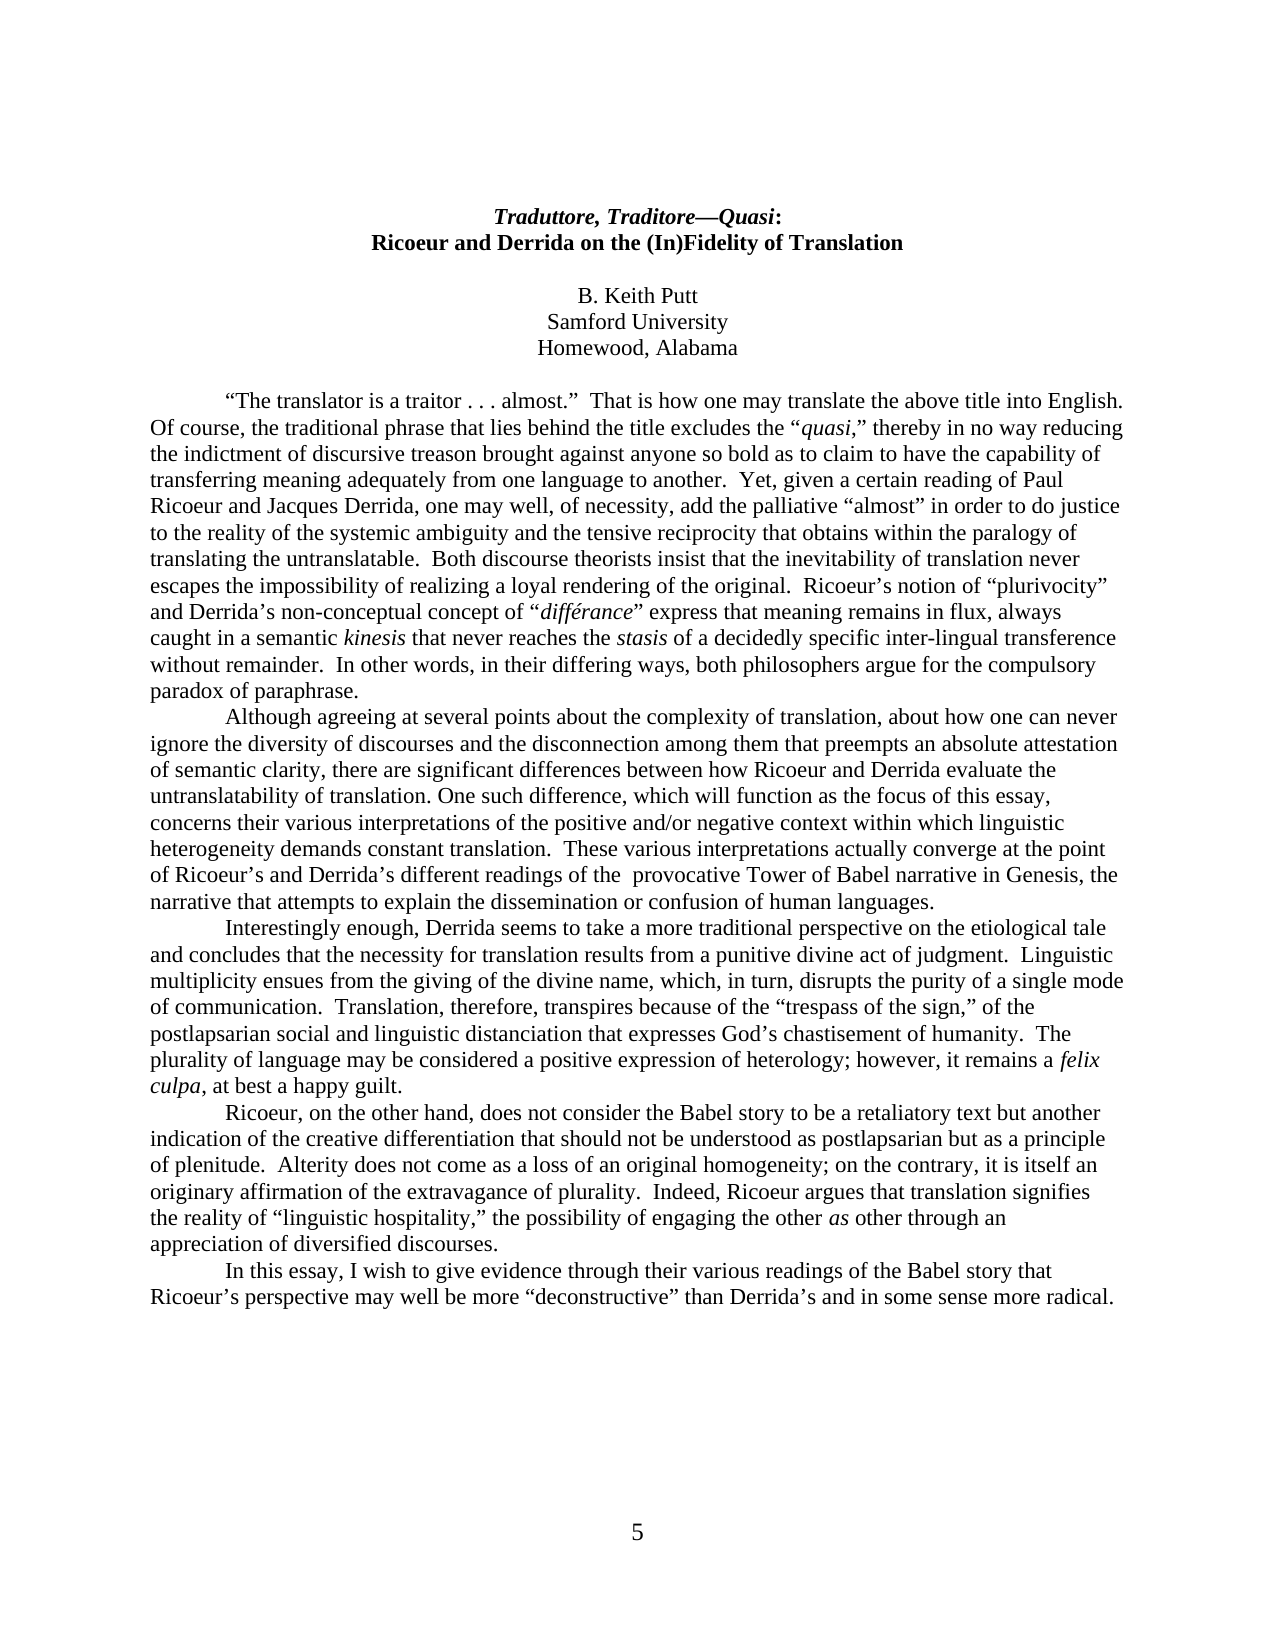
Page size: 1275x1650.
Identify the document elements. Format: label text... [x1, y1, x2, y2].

text B. Keith Putt [150, 282, 1125, 308]
text Ricoeur and Derrida on the (In)Fidelity of Translation [150, 229, 1125, 255]
text “The translator is a traitor . . . almost.” That is how one may translate the above title into English. Of course, the traditional phrase that lies behind the title excludes the “quasi,” thereby in no way reducing the indictment of discursive treason brought against anyone so bold as to claim to have the capability of transferring meaning adequately from one language to another. Yet, given a certain reading of Paul Ricoeur and Jacques Derrida, one may well, of necessity, add the palliative “almost” in order to do justice to the reality of the systemic ambiguity and the tensive reciprocity that obtains within the paralogy of translating the untranslatable. Both discourse theorists insist that the inevitability of translation never escapes the impossibility of realizing a loyal rendering of the original. Ricoeur’s notion of “plurivocity” and Derrida’s non-conceptual concept of “différance” express that meaning remains in flux, always caught in a semantic kinesis that never reaches the stasis of a decidedly specific inter-lingual transference without remainder. In other words, in their differing ways, both philosophers argue for the compulsory paradox of paraphrase. [150, 387, 1125, 703]
text Traduttore, Traditore—Quasi: [150, 203, 1125, 229]
text Interestingly enough, Derrida seems to take a more traditional perspective on the etiological tale and concludes that the necessity for translation results from a punitive divine act of judgment. Linguistic multiplicity ensues from the giving of the divine name, which, in turn, disrupts the purity of a single mode of communication. Translation, therefore, transpires because of the “trespass of the sign,” of the postlapsarian social and linguistic distanciation that expresses God’s chastisement of humanity. The plurality of language may be considered a positive expression of heterology; however, it remains a felix culpa, at best a happy guilt. [150, 914, 1125, 1099]
text Samford University [150, 308, 1125, 334]
text Ricoeur, on the other hand, does not consider the Babel story to be a retaliatory text but another indication of the creative differentiation that should not be understood as postlapsarian but as a principle of plenitude. Alterity does not come as a loss of an original homogeneity; on the contrary, it is itself an originary affirmation of the extravagance of plurality. Indeed, Ricoeur argues that translation signifies the reality of “linguistic hospitality,” the possibility of engaging the other as other through an appreciation of diversified discourses. [150, 1099, 1125, 1257]
text Homewood, Alabama [150, 334, 1125, 361]
text In this essay, I wish to give evidence through their various readings of the Babel story that Ricoeur’s perspective may well be more “deconstructive” than Derrida’s and in some sense more radical. [150, 1257, 1125, 1309]
text Although agreeing at several points about the complexity of translation, about how one can never ignore the diversity of discourses and the disconnection among them that preempts an absolute attestation of semantic clarity, there are significant differences between how Ricoeur and Derrida evaluate the untranslatability of translation. One such difference, which will function as the focus of this essay, concerns their various interpretations of the positive and/or negative context within which linguistic heterogeneity demands constant translation. These various interpretations actually converge at the point of Ricoeur’s and Derrida’s different readings of the provocative Tower of Babel narrative in Genesis, the narrative that attempts to explain the dissemination or confusion of human languages. [150, 703, 1125, 914]
